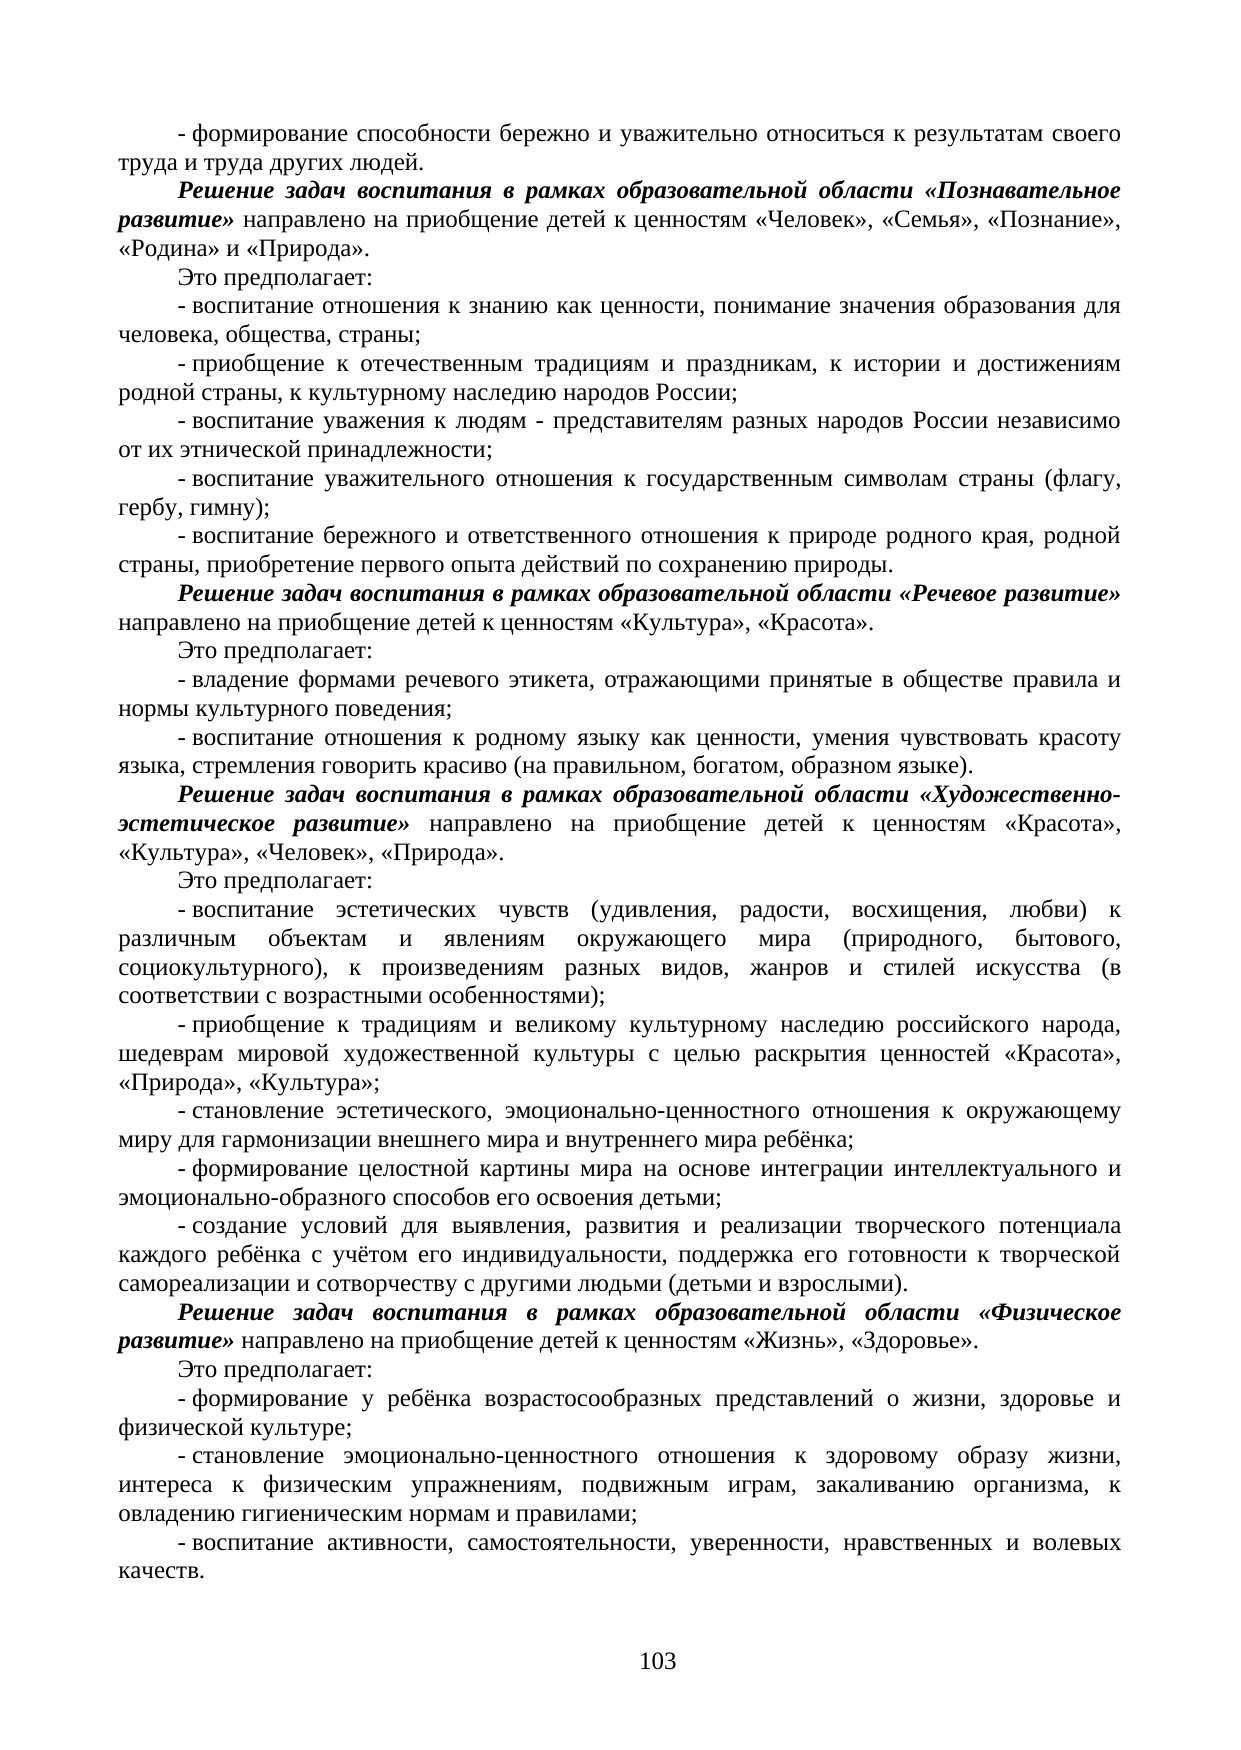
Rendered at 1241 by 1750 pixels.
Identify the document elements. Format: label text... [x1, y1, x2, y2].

text - воспитание бережного и ответственного отношения к природе родного края, родной страны, приобретение первого опыта действий по сохранению природы. [118, 521, 1122, 578]
text - становление эмоционально-ценностного отношения к здоровому образу жизни, интереса к физическим упражнениям, подвижным играм, закаливанию организма, к овладению гигиеническим нормам и правилами; [118, 1441, 1122, 1527]
text - формирование у ребёнка возрастосообразных представлений о жизни, здоровье и физической культуре; [118, 1383, 1122, 1441]
text - приобщение к традициям и великому культурному наследию российского народа, шедеврам мировой художественной культуры с целью раскрытия ценностей «Красота», «Природа», «Культура»; [118, 1009, 1122, 1096]
text Это предполагает: [118, 866, 1122, 894]
text - воспитание эстетических чувств (удивления, радости, восхищения, любви) к различным объектам и явлениям окружающего мира (природного, бытового, социокультурного), к произведениям разных видов, жанров и стилей искусства (в соответствии с возрастными особенностями); [118, 894, 1122, 1009]
text - формирование способности бережно и уважительно относиться к результатам своего труда и труда других людей. [118, 118, 1122, 176]
text - становление эстетического, эмоционально-ценностного отношения к окружающему миру для гармонизации внешнего мира и внутреннего мира ребёнка; [118, 1096, 1122, 1153]
text - воспитание отношения к родному языку как ценности, умения чувствовать красоту языка, стремления говорить красиво (на правильном, богатом, образном языке). [118, 722, 1122, 779]
text - воспитание уважительного отношения к государственным символам страны (флагу, гербу, гимну); [118, 463, 1122, 521]
text Решение задач воспитания в рамках образовательной области «Речевое развитие» направлено на приобщение детей к ценностям «Культура», «Красота». [118, 578, 1122, 636]
text - воспитание активности, самостоятельности, уверенности, нравственных и волевых качеств. [118, 1527, 1122, 1584]
text - приобщение к отечественным традициям и праздникам, к истории и достижениям родной страны, к культурному наследию народов России; [118, 348, 1122, 406]
text Это предполагает: [118, 262, 1122, 291]
text Это предполагает: [118, 1354, 1122, 1383]
text Решение задач воспитания в рамках образовательной области «Художественно-эстетическое развитие» направлено на приобщение детей к ценностям «Красота», «Культура», «Человек», «Природа». [118, 779, 1122, 866]
text - формирование целостной картины мира на основе интеграции интеллектуального и эмоционально-образного способов его освоения детьми; [118, 1153, 1122, 1211]
text Решение задач воспитания в рамках образовательной области «Физическое развитие» направлено на приобщение детей к ценностям «Жизнь», «Здоровье». [118, 1297, 1122, 1354]
text - владение формами речевого этикета, отражающими принятые в обществе правила и нормы культурного поведения; [118, 664, 1122, 722]
text Это предполагает: [118, 636, 1122, 664]
text Решение задач воспитания в рамках образовательной области «Познавательное развитие» направлено на приобщение детей к ценностям «Человек», «Семья», «Познание», «Родина» и «Природа». [118, 176, 1122, 262]
text - воспитание уважения к людям - представителям разных народов России независимо от их этнической принадлежности; [118, 406, 1122, 463]
text - создание условий для выявления, развития и реализации творческого потенциала каждого ребёнка с учётом его индивидуальности, поддержка его готовности к творческой самореализации и сотворчеству с другими людьми (детьми и взрослыми). [118, 1211, 1122, 1297]
text - воспитание отношения к знанию как ценности, понимание значения образования для человека, общества, страны; [118, 291, 1122, 348]
